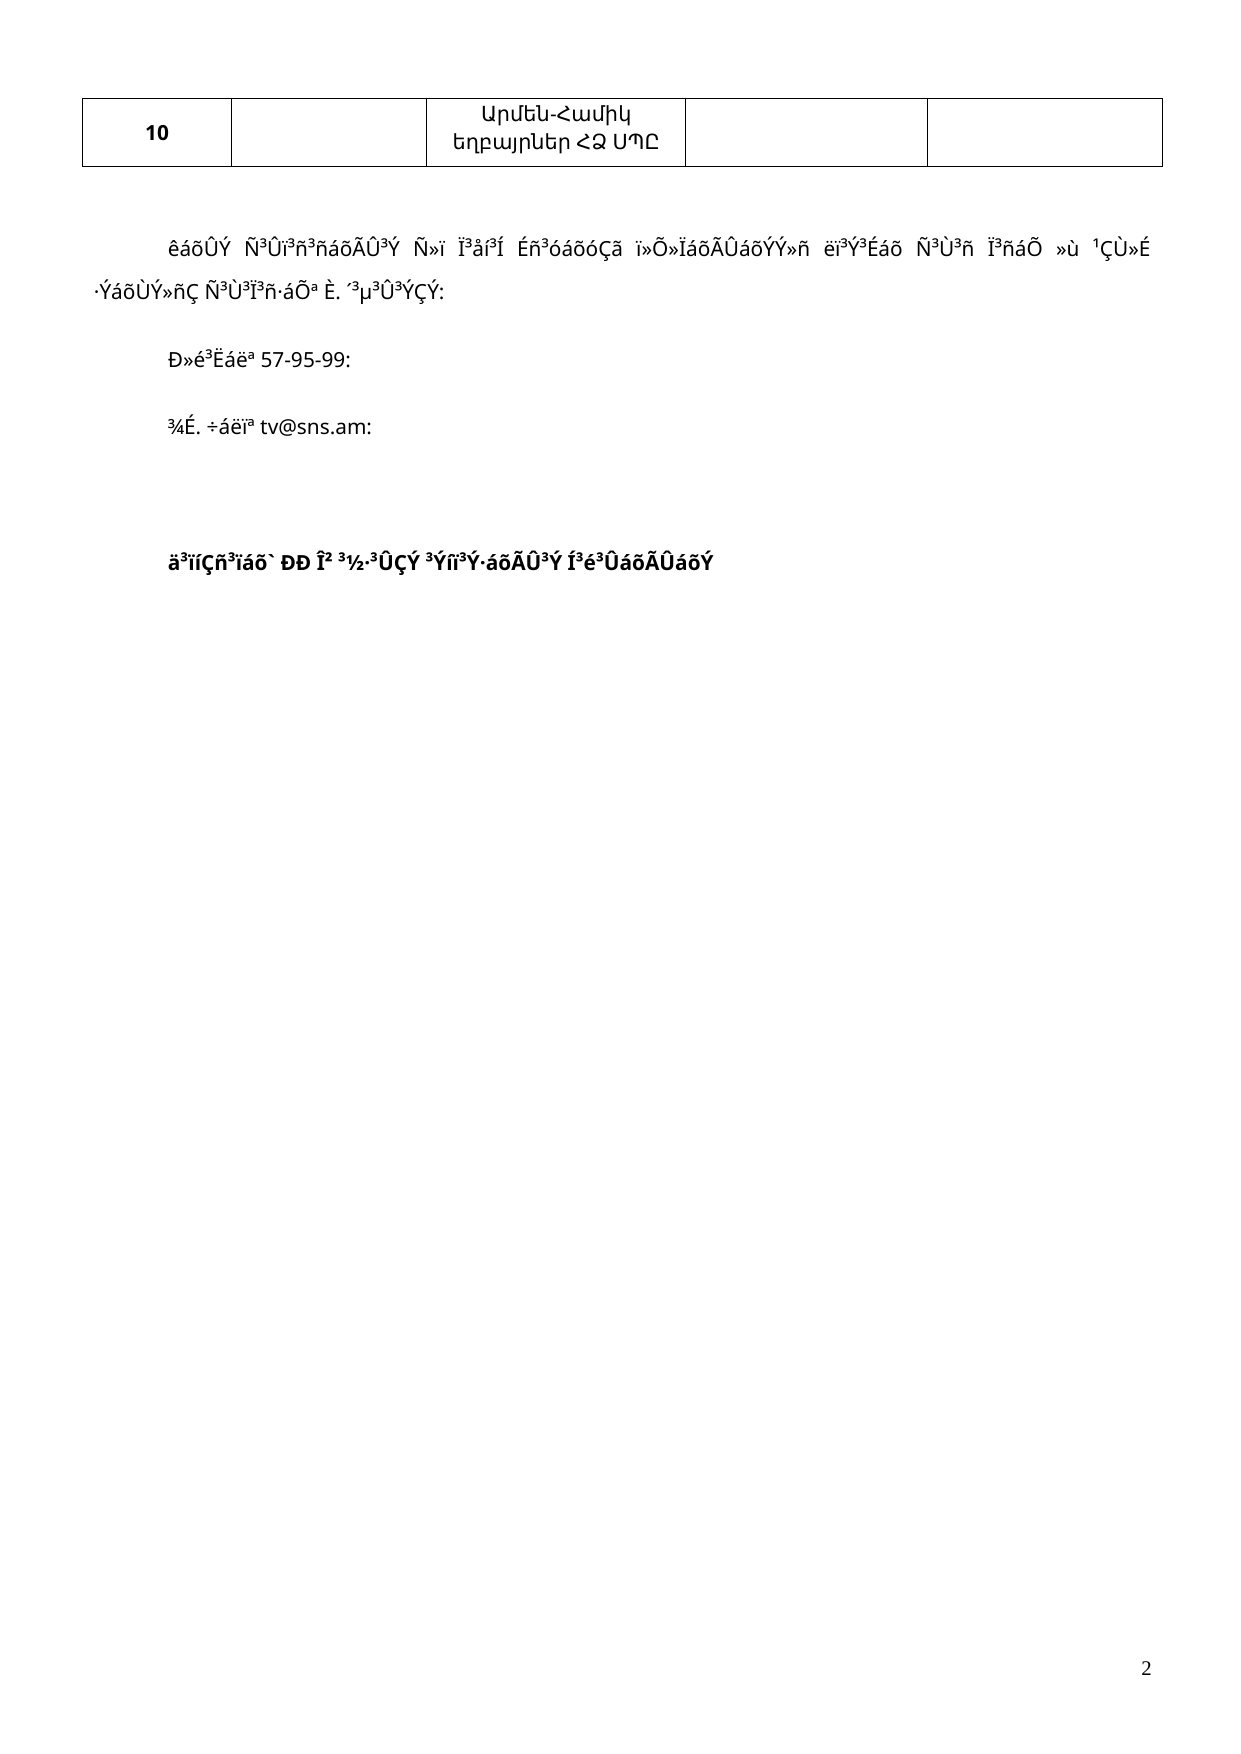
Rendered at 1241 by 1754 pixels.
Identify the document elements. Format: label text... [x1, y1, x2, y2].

table_cell 10 [83, 99, 231, 166]
text ä³ïíÇñ³ïáõ` ÐÐ Î² ³½·³ÛÇÝ ³Ýíï³Ý·áõÃÛ³Ý Í³é³ÛáõÃÛáõÝ [94, 548, 1152, 576]
text Ð»é³Ëáëª 57-95-99: [94, 345, 1152, 373]
text ¾É. ÷áëïª tv@sns.am: [94, 412, 1152, 441]
table_cell Արմեն-Համիկ եղբայրներ ՀՁ ՍՊԸ [427, 99, 685, 166]
text êáõÛÝ Ñ³Ûï³ñ³ñáõÃÛ³Ý Ñ»ï Ï³åí³Í Éñ³óáõóÇã ï»Õ»ÏáõÃÛáõÝÝ»ñ ëï³Ý³Éáõ Ñ³Ù³ñ Ï³ñáÕ »ù ¹ÇÙ»É ·ÝáõÙÝ»ñÇ Ñ³Ù³Ï³ñ·áÕª È. ´³µ³Û³ÝÇÝ: [94, 234, 1152, 306]
